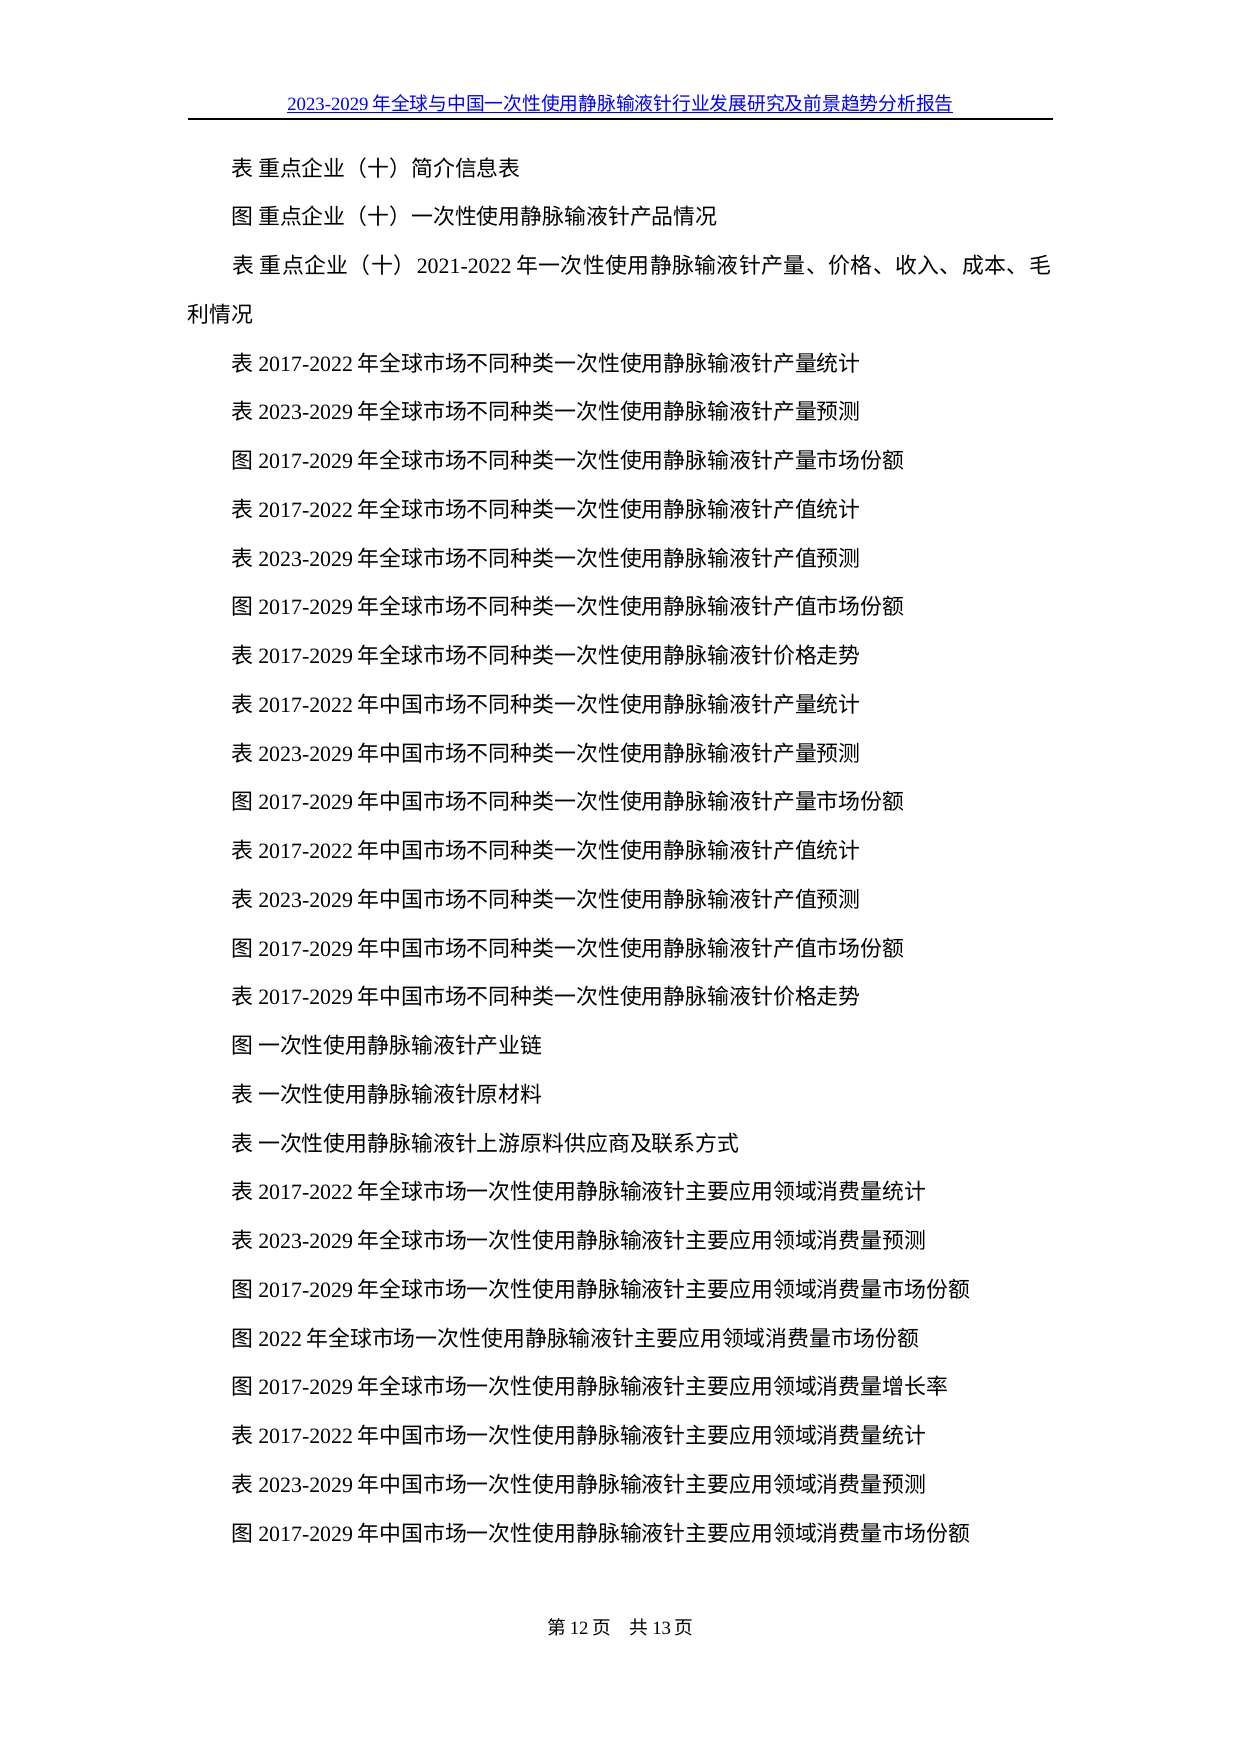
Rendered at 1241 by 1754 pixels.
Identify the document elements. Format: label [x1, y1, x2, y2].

text [187, 150, 1053, 1548]
